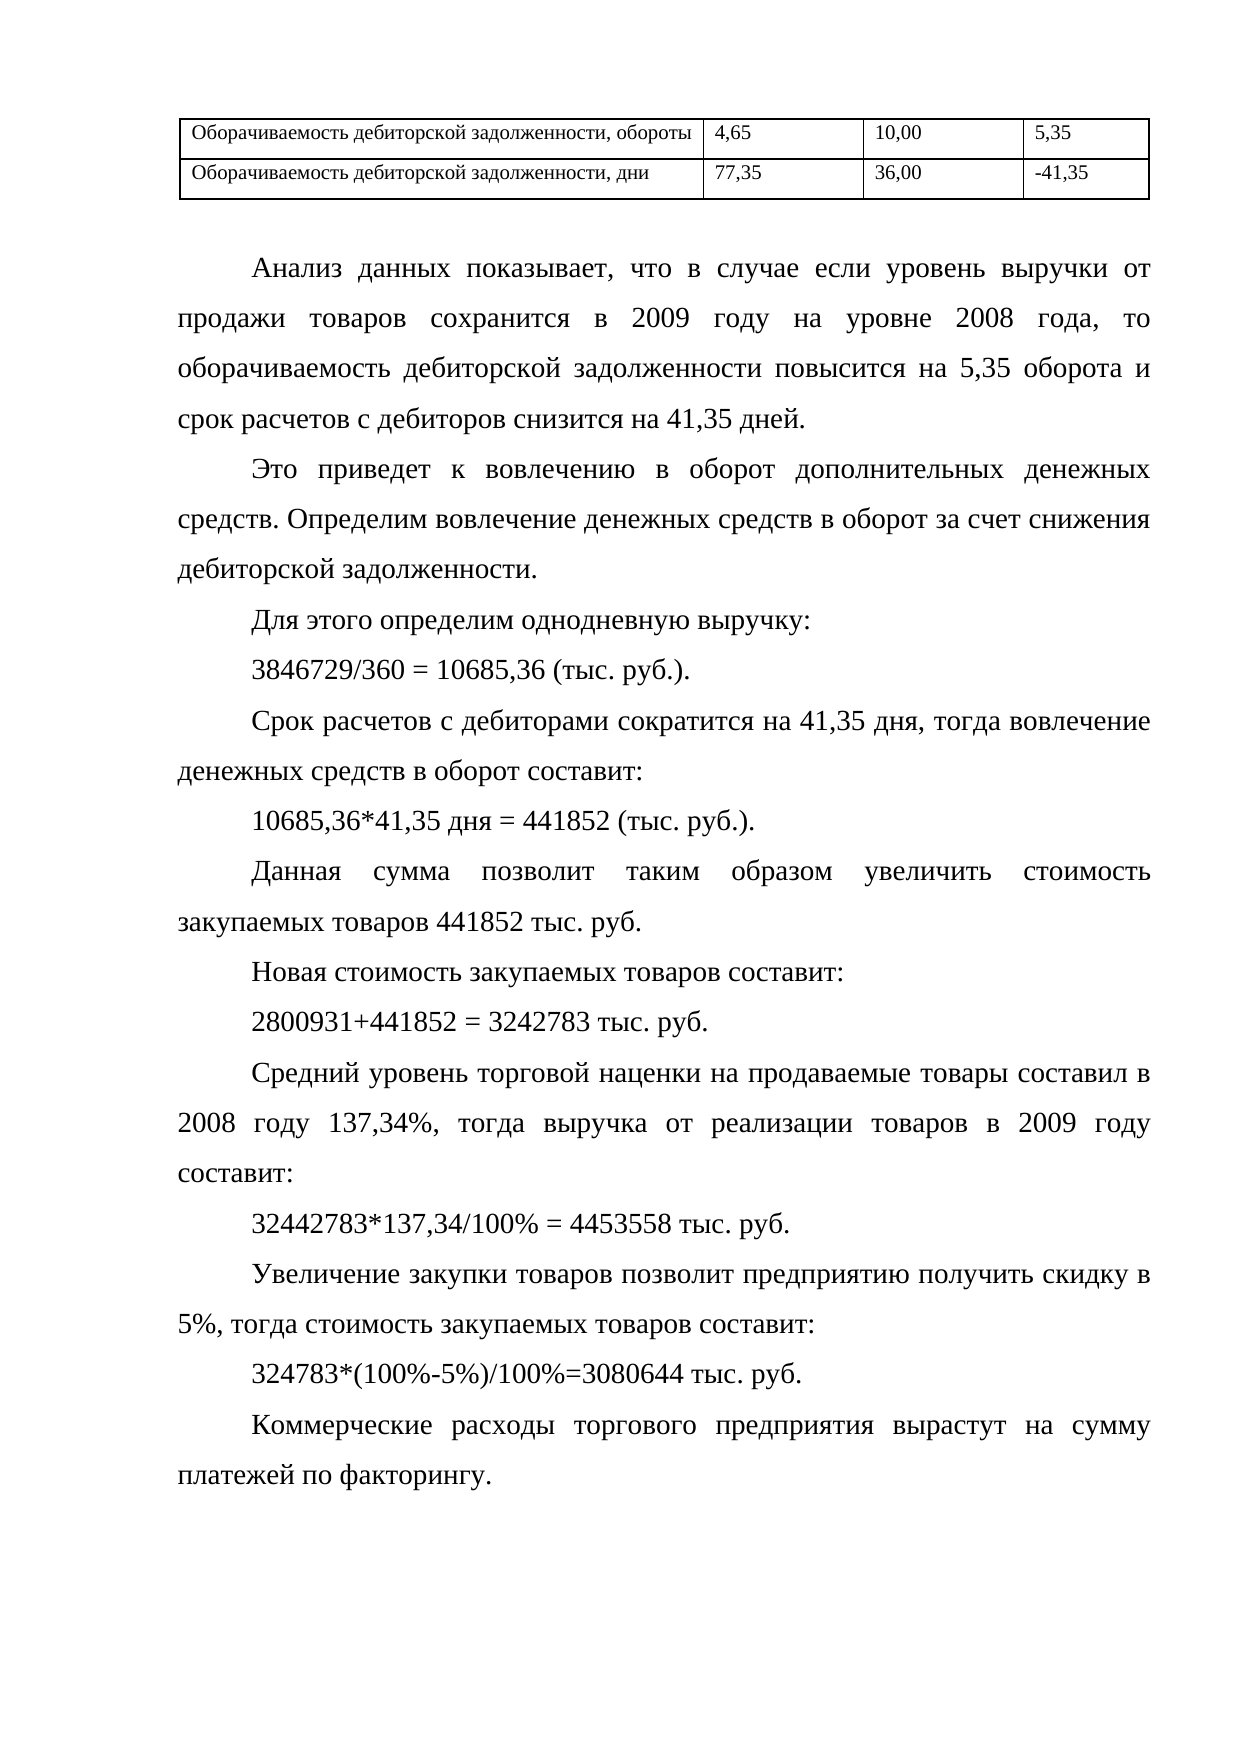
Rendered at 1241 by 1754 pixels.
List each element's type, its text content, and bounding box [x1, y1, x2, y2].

text Средний уровень торговой наценки на продаваемые товары составил в 2008 году 137,34%, тогда выручка от реализации товаров в 2009 году составит: [177, 1055, 1152, 1189]
table_cell 36,00 [864, 160, 1023, 198]
text 2800931+441852 = 3242783 тыс. руб. [177, 1004, 1152, 1038]
table_cell 10,00 [864, 120, 1023, 158]
table_cell 5,35 [1024, 120, 1148, 158]
text 10685,36*41,35 дня = 441852 (тыс. руб.). [177, 803, 1152, 837]
table_cell 77,35 [704, 160, 863, 198]
text 32442783*137,34/100% = 4453558 тыс. руб. [177, 1206, 1152, 1239]
text Это приведет к вовлечению в оборот дополнительных денежных средств. Определим вовлечение денежных средств в оборот за счет снижения дебиторской задолженности. [177, 451, 1152, 585]
text Коммерческие расходы торгового предприятия вырастут на сумму платежей по факторингу. [177, 1407, 1152, 1491]
text 3846729/360 = 10685,36 (тыс. руб.). [177, 652, 1152, 686]
text Данная сумма позволит таким образом увеличить стоимость закупаемых товаров 441852 тыс. руб. [177, 853, 1152, 937]
text Анализ данных показывает, что в случае если уровень выручки от продажи товаров сохранится в 2009 году на уровне 2008 года, то оборачиваемость дебиторской задолженности повысится на 5,35 оборота и срок расчетов с дебиторов снизится на 41,35 дней. [177, 250, 1152, 434]
table_cell 4,65 [704, 120, 863, 158]
text Новая стоимость закупаемых товаров составит: [177, 954, 1152, 988]
table_cell Оборачиваемость дебиторской задолженности, обороты [181, 120, 703, 158]
table_cell Оборачиваемость дебиторской задолженности, дни [181, 160, 703, 198]
text Срок расчетов с дебиторами сократится на 41,35 дня, тогда вовлечение денежных средств в оборот составит: [177, 703, 1152, 786]
text Увеличение закупки товаров позволит предприятию получить скидку в 5%, тогда стоимость закупаемых товаров составит: [177, 1256, 1152, 1340]
text 324783*(100%-5%)/100%=3080644 тыс. руб. [177, 1357, 1152, 1390]
text Для этого определим однодневную выручку: [177, 602, 1152, 636]
table_cell -41,35 [1024, 160, 1148, 198]
